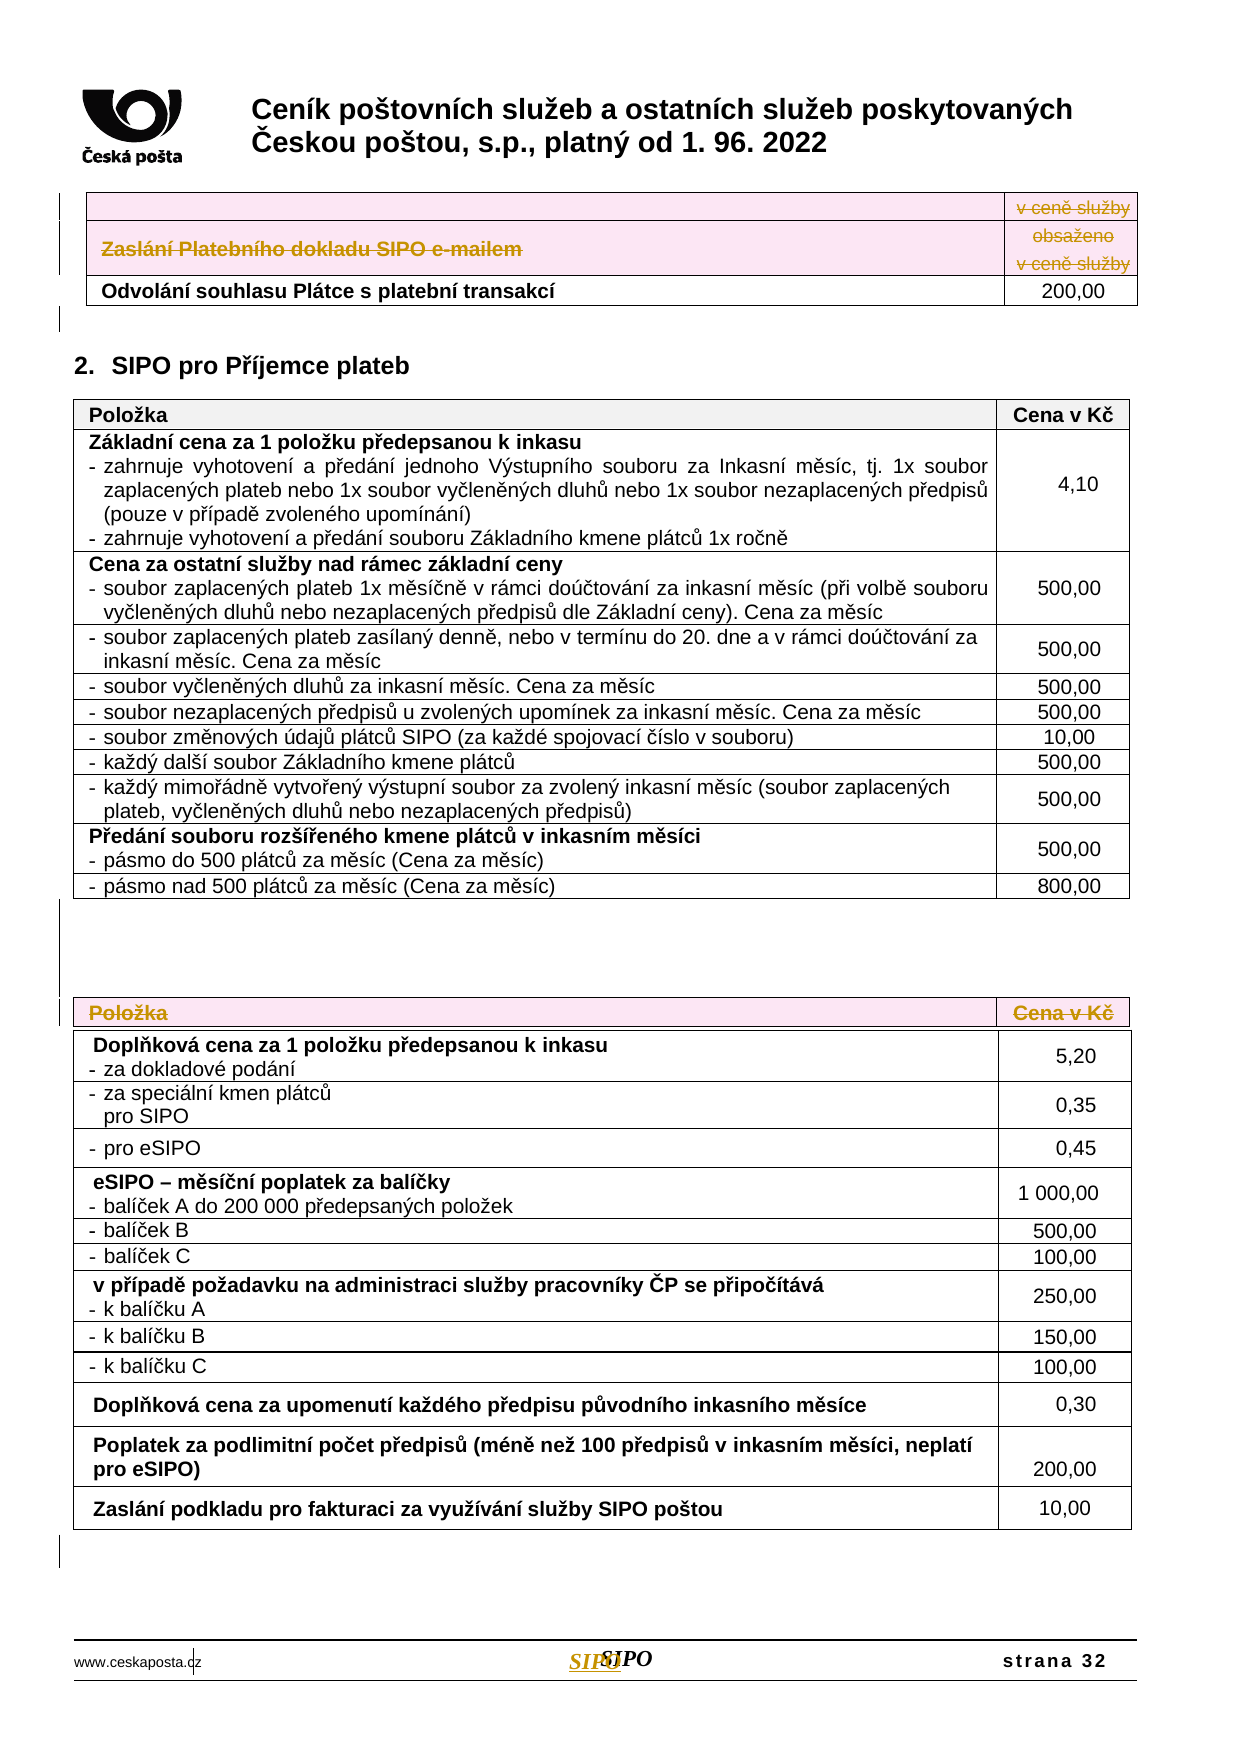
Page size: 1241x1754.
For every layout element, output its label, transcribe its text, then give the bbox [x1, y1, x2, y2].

subtitle SIPO pro Příjemce plateb [74, 353, 1137, 380]
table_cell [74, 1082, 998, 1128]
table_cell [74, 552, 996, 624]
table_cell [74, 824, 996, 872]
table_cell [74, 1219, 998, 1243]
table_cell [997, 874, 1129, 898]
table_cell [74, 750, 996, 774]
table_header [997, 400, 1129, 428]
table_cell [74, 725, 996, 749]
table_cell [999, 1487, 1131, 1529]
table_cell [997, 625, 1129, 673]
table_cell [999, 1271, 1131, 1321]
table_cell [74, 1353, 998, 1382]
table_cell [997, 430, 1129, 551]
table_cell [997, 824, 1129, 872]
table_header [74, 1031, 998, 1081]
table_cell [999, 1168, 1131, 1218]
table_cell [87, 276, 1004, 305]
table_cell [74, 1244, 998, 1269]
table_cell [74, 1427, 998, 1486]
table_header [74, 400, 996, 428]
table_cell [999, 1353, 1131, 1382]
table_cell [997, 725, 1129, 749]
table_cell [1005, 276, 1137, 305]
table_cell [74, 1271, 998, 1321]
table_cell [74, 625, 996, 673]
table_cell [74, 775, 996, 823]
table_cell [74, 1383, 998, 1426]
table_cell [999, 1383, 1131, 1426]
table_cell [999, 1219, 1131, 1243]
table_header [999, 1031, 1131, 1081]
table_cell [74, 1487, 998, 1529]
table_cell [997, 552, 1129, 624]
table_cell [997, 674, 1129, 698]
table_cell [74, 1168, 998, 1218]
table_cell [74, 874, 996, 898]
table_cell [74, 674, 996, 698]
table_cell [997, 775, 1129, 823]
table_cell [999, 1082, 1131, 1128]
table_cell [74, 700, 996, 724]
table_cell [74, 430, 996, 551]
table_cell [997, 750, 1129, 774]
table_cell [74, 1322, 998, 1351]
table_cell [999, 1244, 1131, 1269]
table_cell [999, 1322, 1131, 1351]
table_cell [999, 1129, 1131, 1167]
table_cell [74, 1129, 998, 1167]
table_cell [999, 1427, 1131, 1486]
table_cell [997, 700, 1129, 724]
